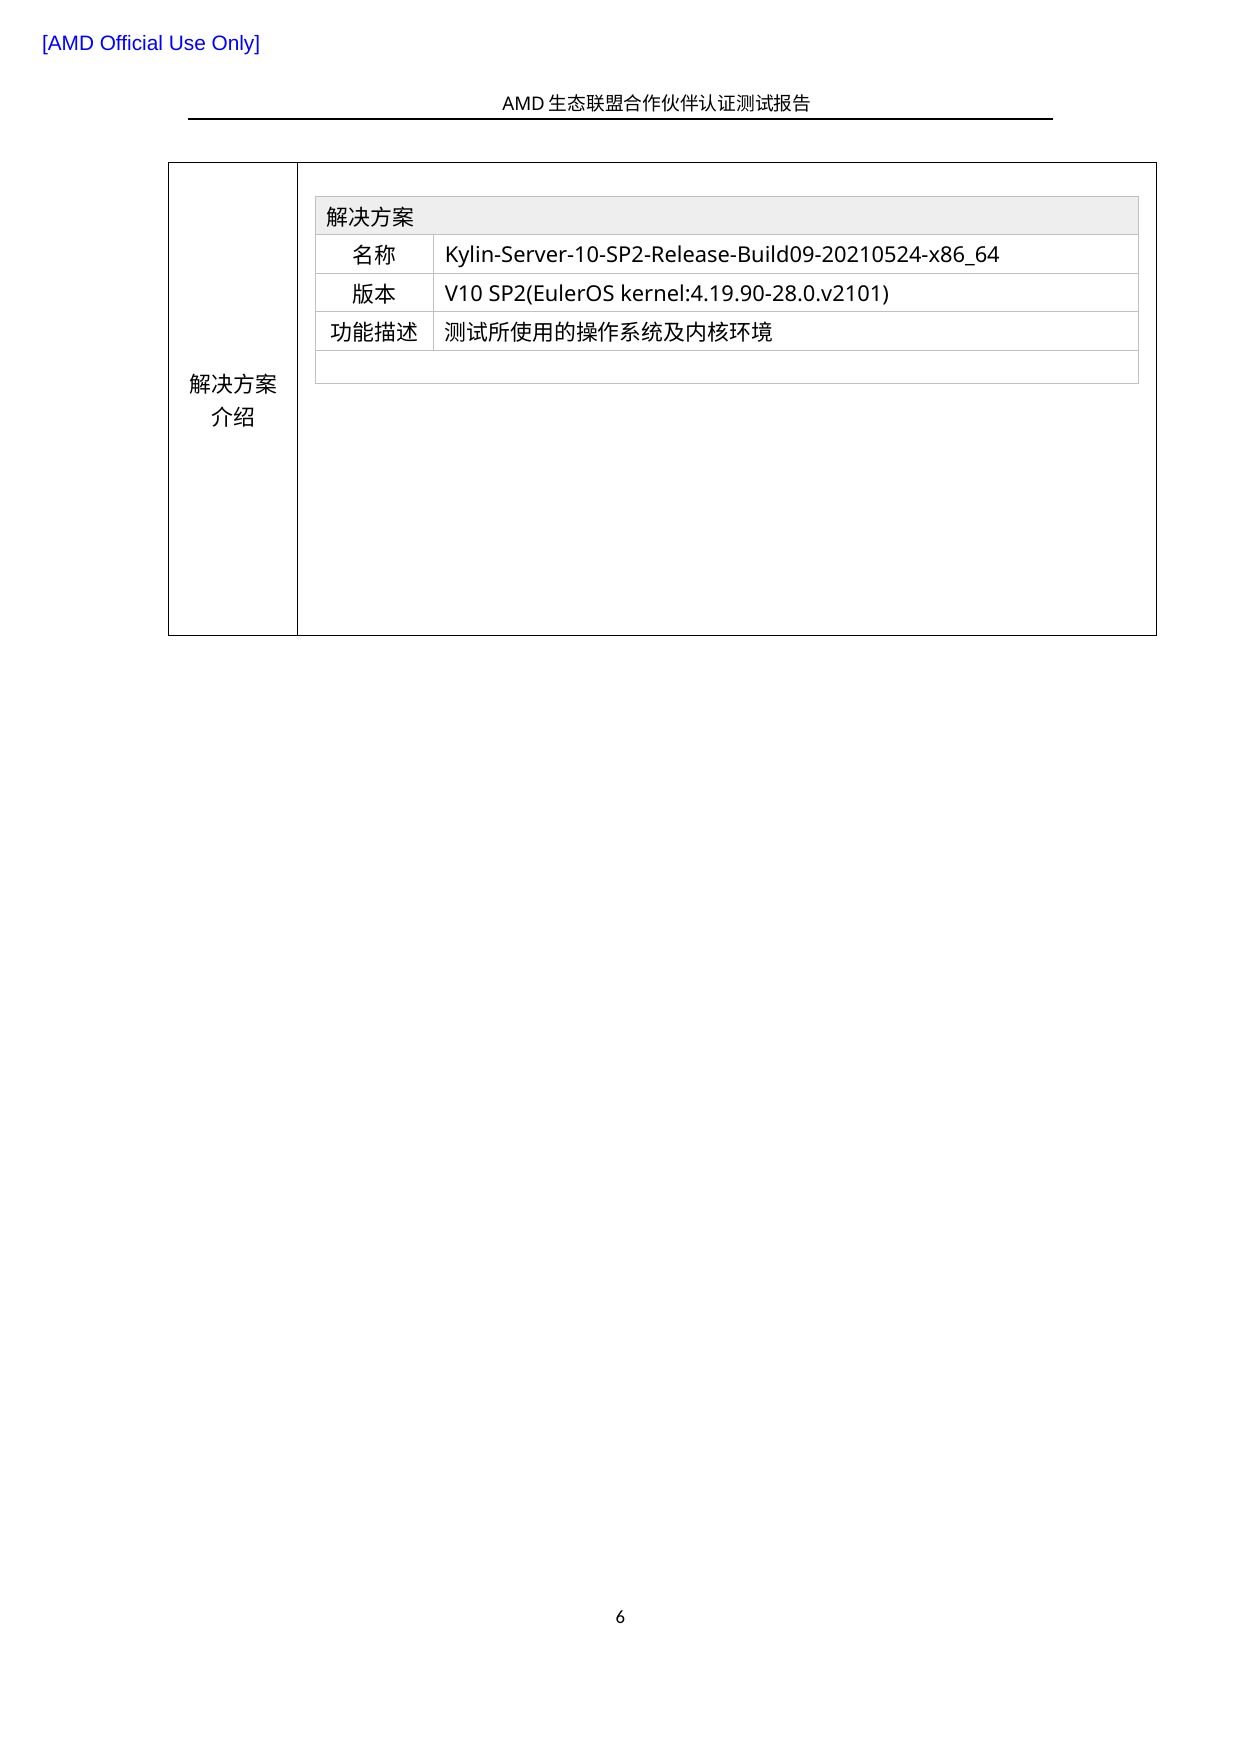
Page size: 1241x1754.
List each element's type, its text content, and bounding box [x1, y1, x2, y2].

table_cell [298, 163, 1156, 635]
table_cell 解决方案介绍 [169, 163, 297, 635]
